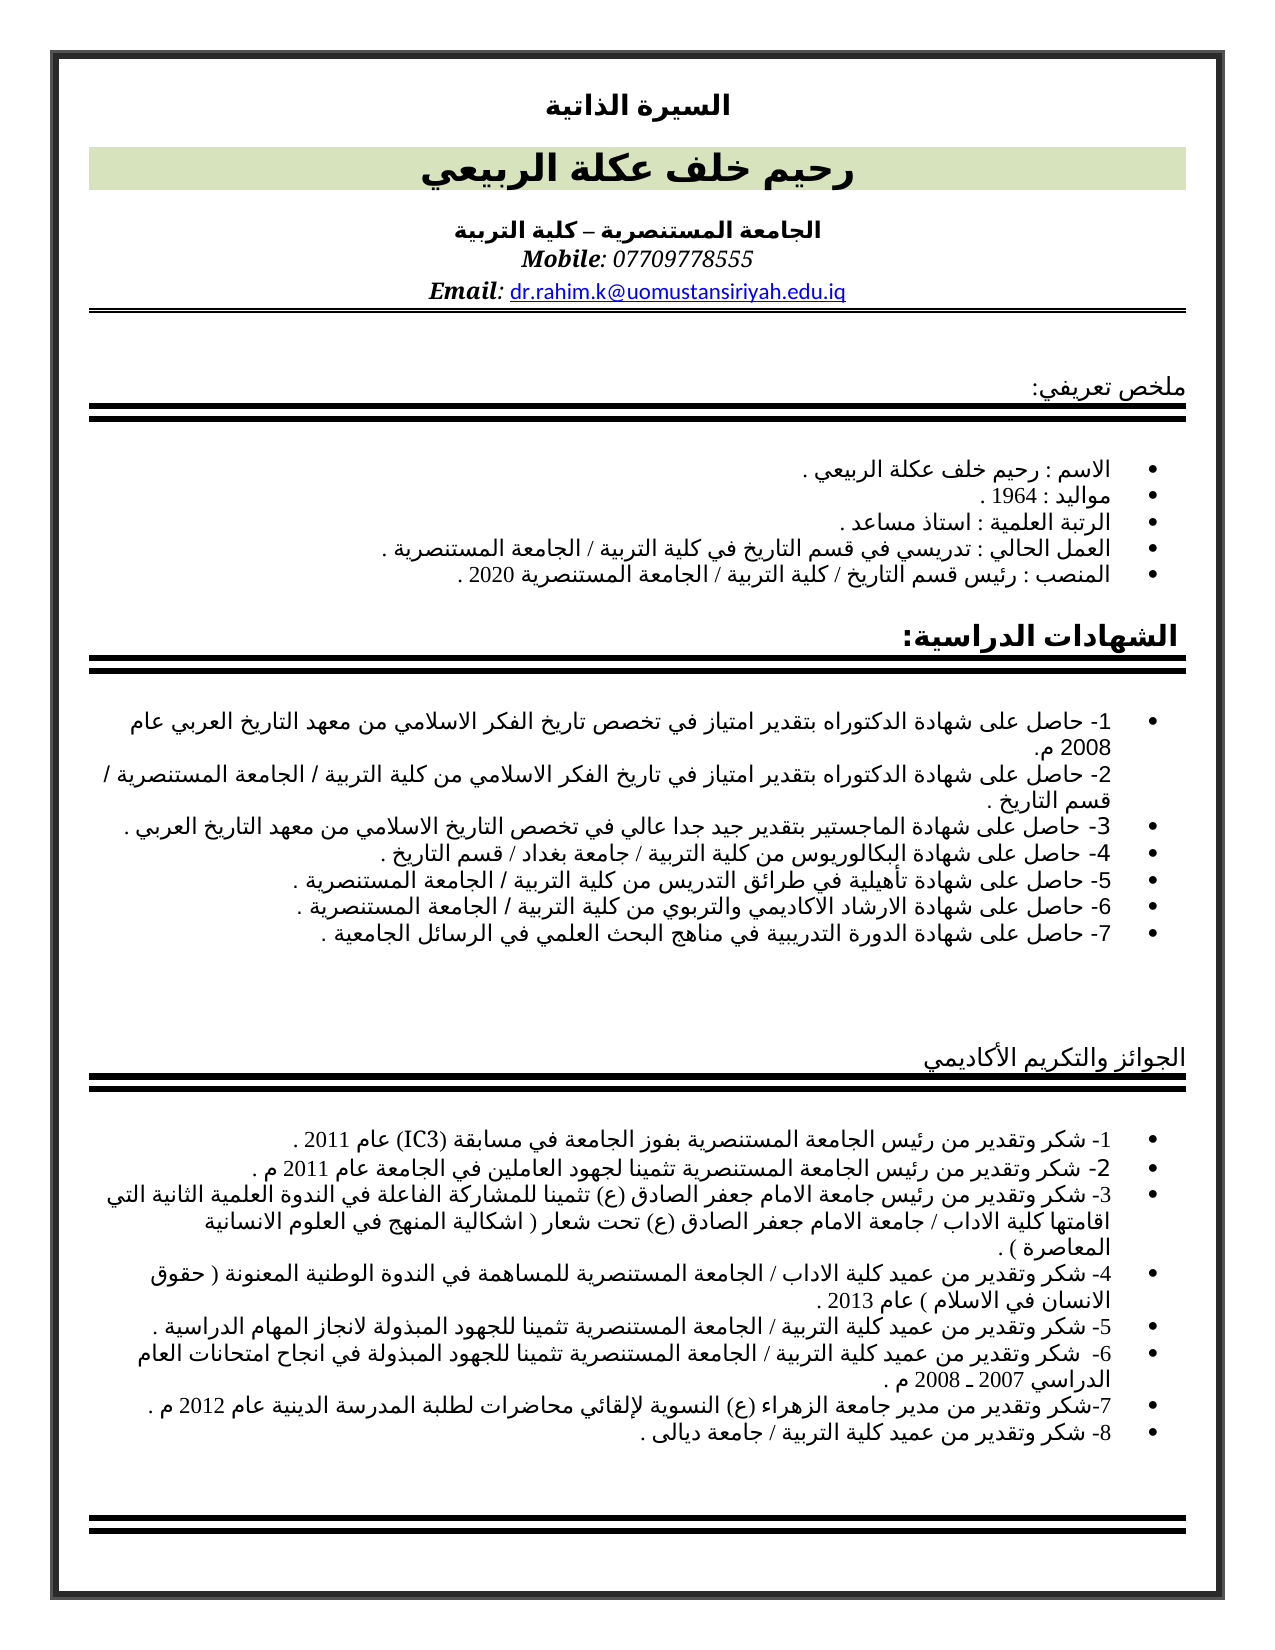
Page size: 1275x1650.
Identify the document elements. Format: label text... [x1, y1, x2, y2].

text Mobile: 07709778555 [89, 243, 1186, 275]
list مواليد : 1964 . [89, 482, 1149, 509]
list 4- حاصل على شهادة البكالوريوس من كلية التربية / جامعة بغداد / قسم التاريخ . [89, 840, 1149, 867]
text رحيم خلف عكلة الربيعي [89, 147, 1186, 190]
text الجامعة المستنصرية – كلية التربية [89, 217, 1186, 243]
list 3- حاصل على شهادة الماجستير بتقدير جيد جدا عالي في تخصص التاريخ الاسلامي من معهد التاريخ العربي . [89, 813, 1149, 840]
text 2- حاصل على شهادة الدكتوراه بتقدير امتياز في تاريخ الفكر الاسلامي من كلية التربية / الجامعة المستنصرية / قسم التاريخ . [89, 761, 1111, 813]
list 7- حاصل على شهادة الدورة التدريبية في مناهج البحث العلمي في الرسائل الجامعية . [89, 920, 1149, 946]
list 6- شكر وتقدير من عميد كلية التربية / الجامعة المستنصرية تثمينا للجهود المبذولة في انجاح امتحانات العام الدراسي 2007 ـ 2008 م . [89, 1339, 1149, 1392]
list 1- حاصل على شهادة الدكتوراه بتقدير امتياز في تخصص تاريخ الفكر الاسلامي من معهد التاريخ العربي عام 2008 م. [89, 708, 1149, 761]
list 5- شكر وتقدير من عميد كلية التربية / الجامعة المستنصرية تثمينا للجهود المبذولة لانجاز المهام الدراسية . [89, 1313, 1149, 1339]
list 6- حاصل على شهادة الارشاد الاكاديمي والتربوي من كلية التربية / الجامعة المستنصرية . [89, 893, 1149, 920]
text ملخص تعريفي: [89, 372, 1186, 403]
list 1- شكر وتقدير من رئيس الجامعة المستنصرية بفوز الجامعة في مسابقة (IC3) عام 2011 . [89, 1123, 1149, 1155]
text الشهادات الدراسية: [89, 619, 1186, 655]
list الرتبة العلمية : استاذ مساعد . [89, 509, 1149, 535]
list 2- شكر وتقدير من رئيس الجامعة المستنصرية تثمينا لجهود العاملين في الجامعة عام 2011 م . [89, 1155, 1149, 1181]
list العمل الحالي : تدريسي في قسم التاريخ في كلية التربية / الجامعة المستنصرية . [89, 535, 1149, 561]
text السيرة الذاتية [89, 89, 1186, 121]
list المنصب : رئيس قسم التاريخ / كلية التربية / الجامعة المستنصرية 2020 . [89, 561, 1149, 588]
list 3- شكر وتقدير من رئيس جامعة الامام جعفر الصادق (ع) تثمينا للمشاركة الفاعلة في الندوة العلمية الثانية التي اقامتها كلية الاداب / جامعة الامام جعفر الصادق (ع) تحت شعار ( اشكالية المنهج في العلوم الانسانية المعاصرة ) . [89, 1181, 1149, 1261]
list الاسم : رحيم خلف عكلة الربيعي . [89, 456, 1149, 482]
text Email: dr.rahim.k@uomustansiriyah.edu.iq [89, 275, 1186, 308]
text الجوائز والتكريم الأكاديمي [89, 1043, 1186, 1073]
list 8- شكر وتقدير من عميد كلية التربية / جامعة ديالى . [89, 1419, 1149, 1445]
list 4- شكر وتقدير من عميد كلية الاداب / الجامعة المستنصرية للمساهمة في الندوة الوطنية المعنونة ( حقوق الانسان في الاسلام ) عام 2013 . [89, 1261, 1149, 1313]
list 7-شكر وتقدير من مدير جامعة الزهراء (ع) النسوية لإلقائي محاضرات لطلبة المدرسة الدينية عام 2012 م . [89, 1392, 1149, 1419]
list 5- حاصل على شهادة تأهيلية في طرائق التدريس من كلية التربية / الجامعة المستنصرية . [89, 867, 1149, 893]
